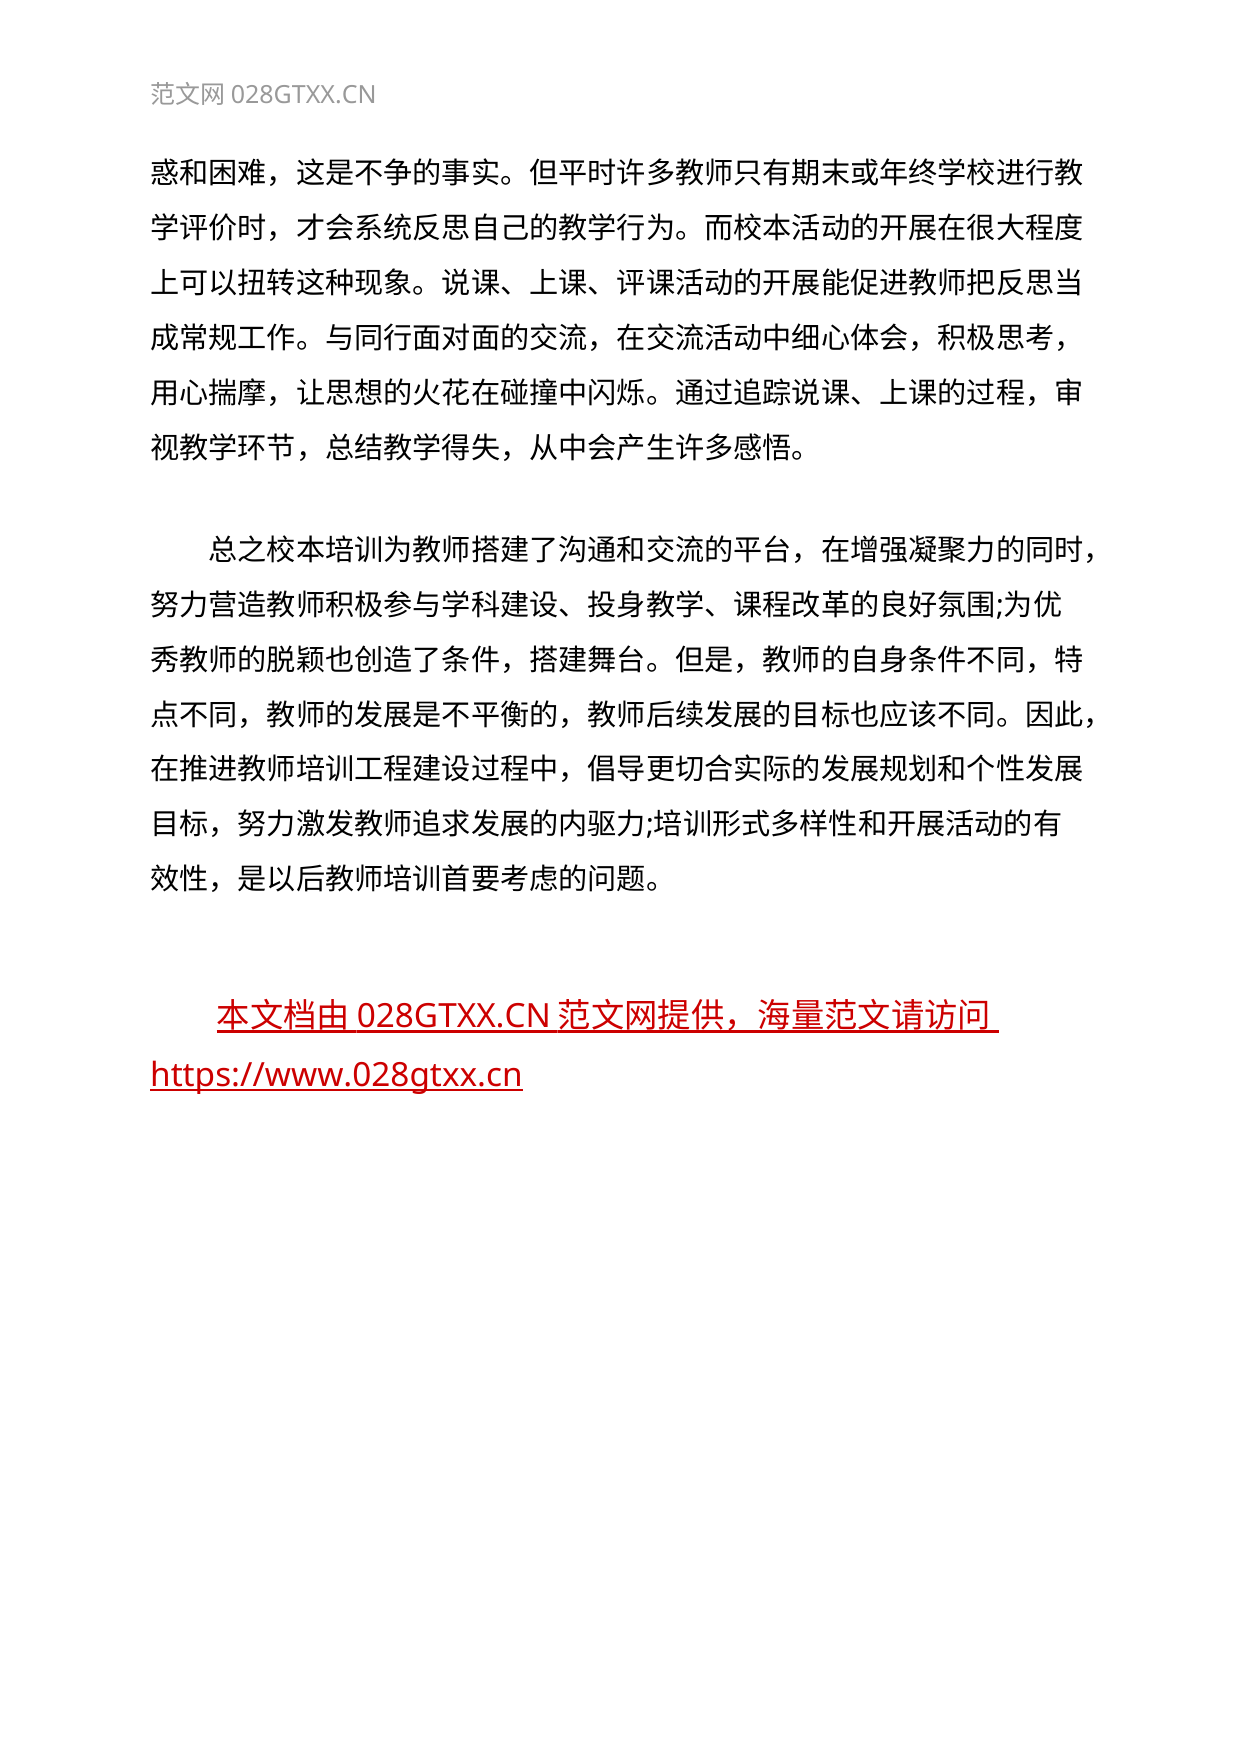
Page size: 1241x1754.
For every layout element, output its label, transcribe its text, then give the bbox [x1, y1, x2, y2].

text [150, 150, 1090, 467]
text 总之校本培训为教师搭建了沟通和交流的平台，在增强凝聚力的同时，努力营造教师积极参与学科建设、投身教学、课程改革的良好氛围;为优秀教师的脱颖也创造了条件，搭建舞台。但是，教师的自身条件不同，特点不同，教师的发展是不平衡的，教师后续发展的目标也应该不同。因此，在推进教师培训工程建设过程中，倡导更切合实际的发展规划和个性发展目标，努力激发教师追求发展的内驱力;培训形式多样性和开展活动的有效性，是以后教师培训首要考虑的问题。 [150, 526, 1090, 898]
text 本文档由028GTXX.CN范文网提供，海量范文请访问 https://www.028gtxx.cn [150, 989, 1090, 1096]
